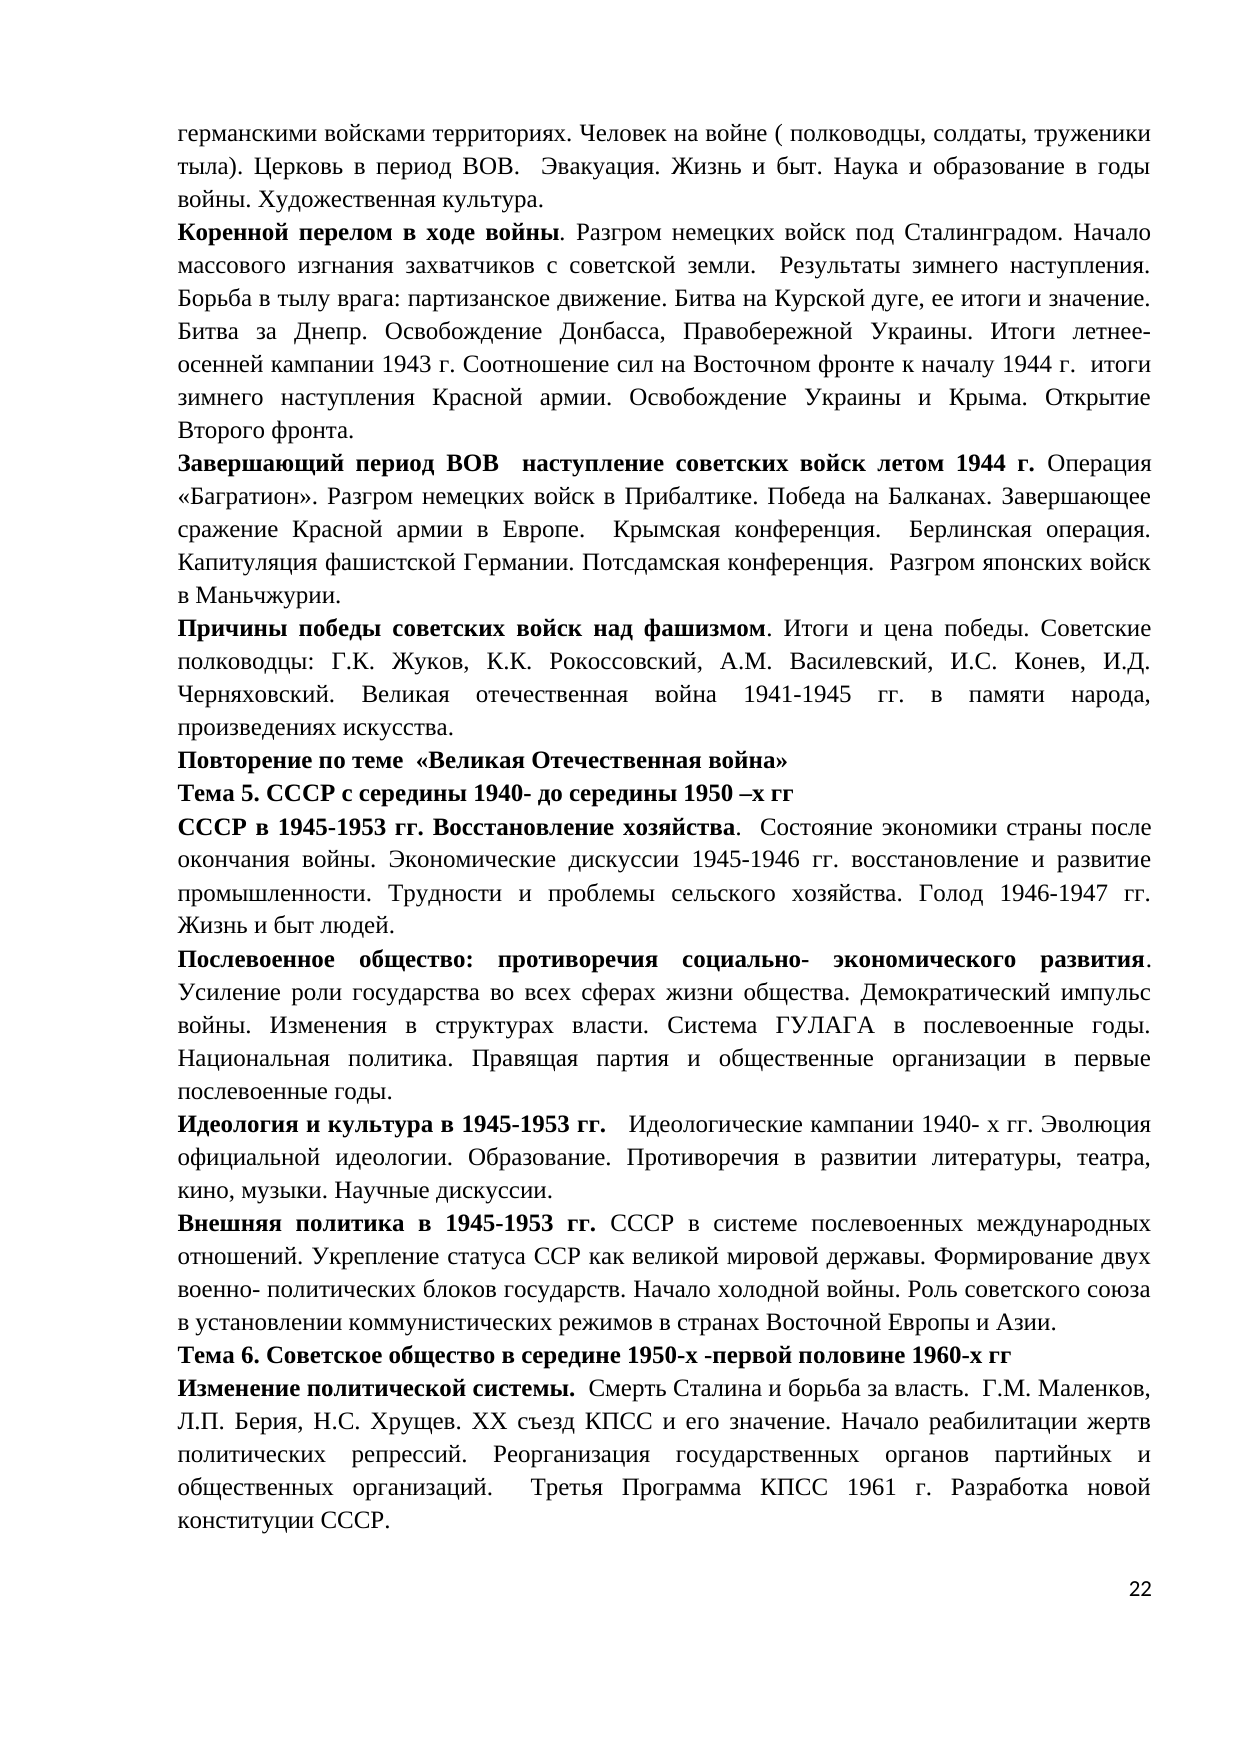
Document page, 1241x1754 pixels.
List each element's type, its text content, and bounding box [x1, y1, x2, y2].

text Тема 5. СССР с середины 1940- до середины 1950 –х гг [177, 778, 1152, 807]
text Завершающий период ВОВ наступление советских войск летом 1944 г. Операция «Багратион». Разгром немецких войск в Прибалтике. Победа на Балканах. Завершающее сражение Красной армии в Европе. Крымская конференция. Берлинская операция. Капитуляция фашистской Германии. Потсдамская конференция. Разгром японских войск в Маньчжурии. [177, 448, 1152, 609]
text Повторение по теме «Великая Отечественная война» [177, 746, 1152, 774]
text Внешняя политика в 1945-1953 гг. СССР в системе послевоенных международных отношений. Укрепление статуса ССР как великой мировой державы. Формирование двух военно- политических блоков государств. Начало холодной войны. Роль советского союза в установлении коммунистических режимов в странах Восточной Европы и Азии. [177, 1208, 1152, 1336]
text СССР в 1945-1953 гг. Восстановление хозяйства. Состояние экономики страны после окончания войны. Экономические дискуссии 1945-1946 гг. восстановление и развитие промышленности. Трудности и проблемы сельского хозяйства. Голод 1946-1947 гг. Жизнь и быт людей. [177, 812, 1152, 939]
text Идеология и культура в 1945-1953 гг. Идеологические кампании 1940- х гг. Эволюция официальной идеологии. Образование. Противоречия в развитии литературы, театра, кино, музыки. Научные дискуссии. [177, 1109, 1152, 1203]
text Изменение политической системы. Смерть Сталина и борьба за власть. Г.М. Маленков, Л.П. Берия, Н.С. Хрущев. ХХ съезд КПСС и его значение. Начало реабилитации жертв политических репрессий. Реорганизация государственных органов партийных и общественных организаций. Третья Программа КПСС 1961 г. Разработка новой конституции СССР. [177, 1373, 1152, 1534]
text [177, 118, 1152, 213]
text Тема 6. Советское общество в середине 1950-х -первой половине 1960-х гг [177, 1340, 1152, 1369]
text Послевоенное общество: противоречия социально- экономического развития. Усиление роли государства во всех сферах жизни общества. Демократический импульс войны. Изменения в структурах власти. Система ГУЛАГА в послевоенные годы. Национальная политика. Правящая партия и общественные организации в первые послевоенные годы. [177, 944, 1152, 1104]
text Причины победы советских войск над фашизмом. Итоги и цена победы. Советские полководцы: Г.К. Жуков, К.К. Рокоссовский, А.М. Василевский, И.С. Конев, И.Д. Черняховский. Великая отечественная война 1941-1945 гг. в памяти народа, произведениях искусства. [177, 613, 1152, 741]
text Коренной перелом в ходе войны. Разгром немецких войск под Сталинградом. Начало массового изгнания захватчиков с советской земли. Результаты зимнего наступления. Борьба в тылу врага: партизанское движение. Битва на Курской дуге, ее итоги и значение. Битва за Днепр. Освобождение Донбасса, Правобережной Украины. Итоги летнее- осенней кампании 1943 г. Соотношение сил на Восточном фронте к началу 1944 г. итоги зимнего наступления Красной армии. Освобождение Украины и Крыма. Открытие Второго фронта. [177, 217, 1152, 444]
